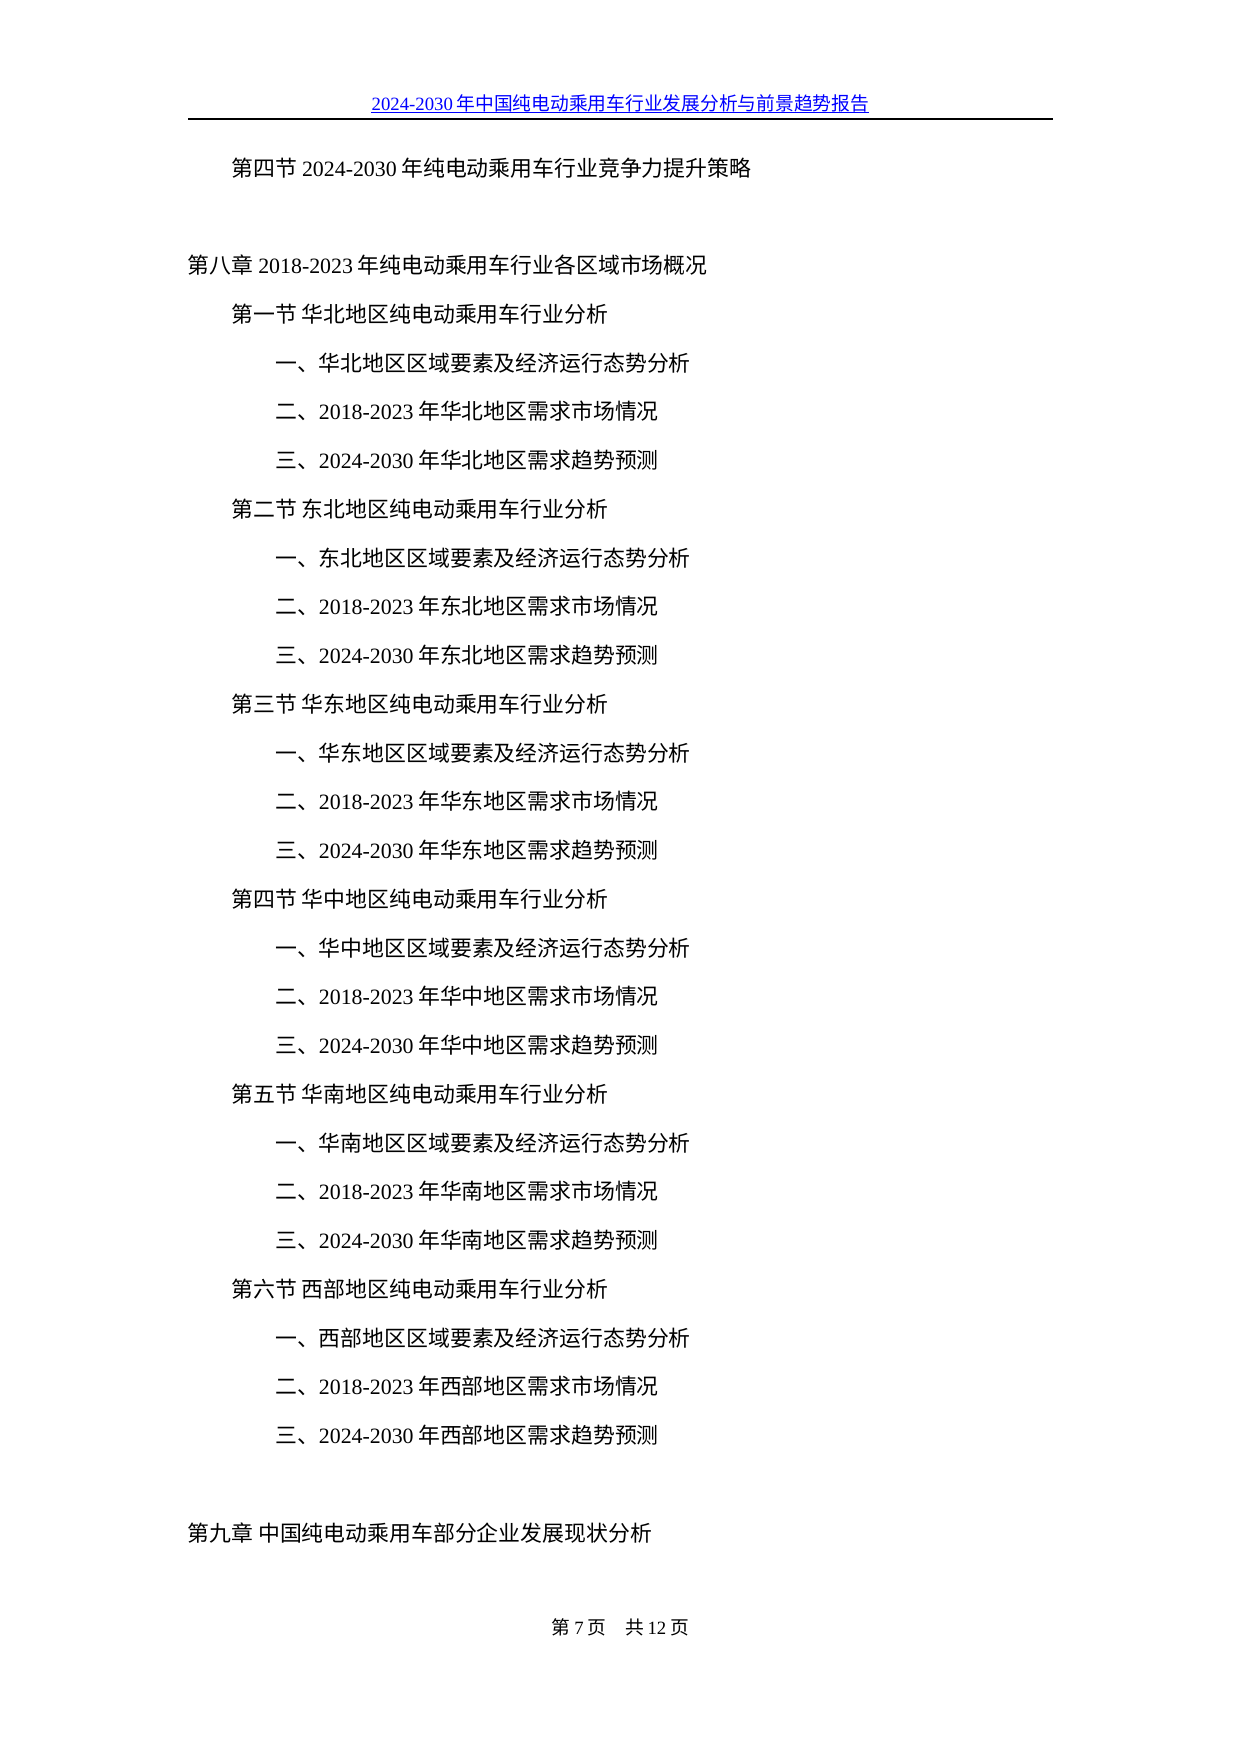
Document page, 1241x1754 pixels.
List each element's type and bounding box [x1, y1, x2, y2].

text [187, 150, 1053, 1548]
